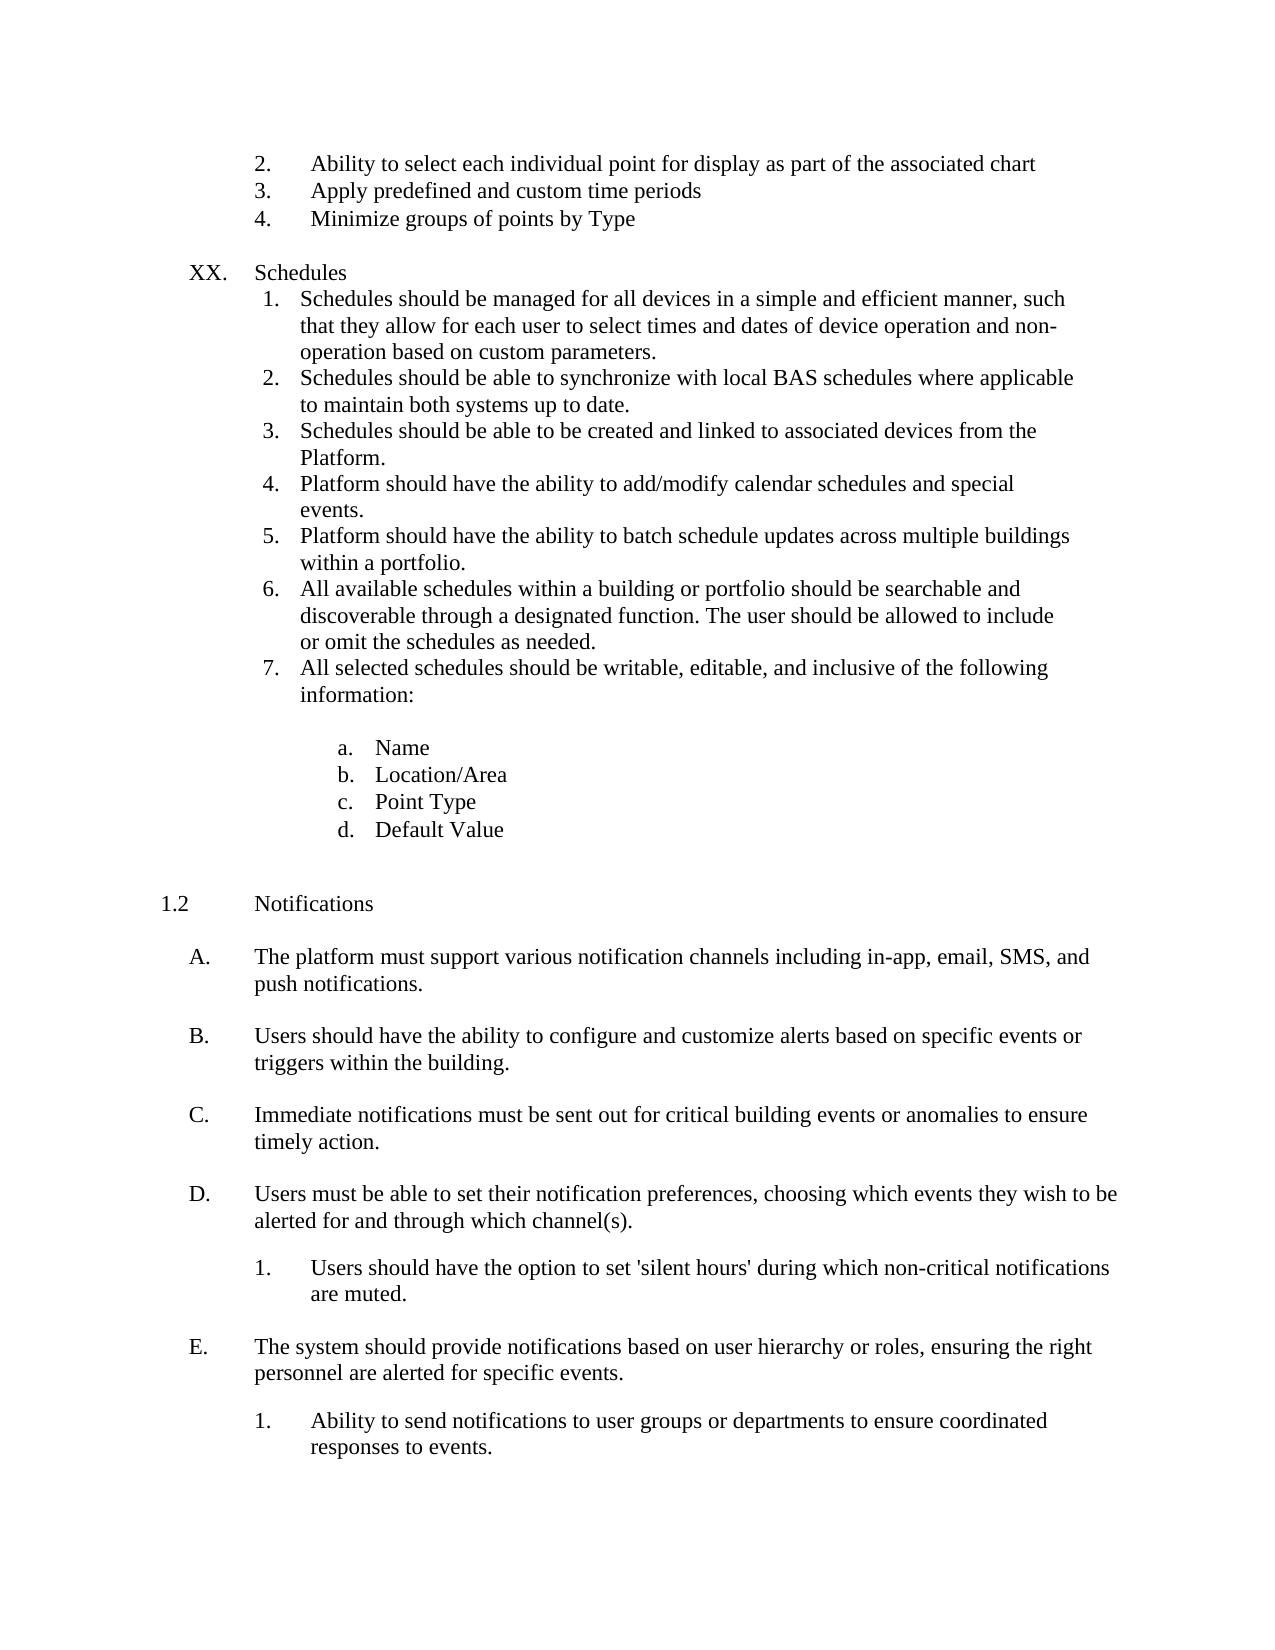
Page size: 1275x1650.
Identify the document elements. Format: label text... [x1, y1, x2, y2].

list Platform should have the ability to add/modify calendar schedules and special events. [262, 470, 1075, 523]
list Location/Area [337, 761, 1125, 787]
list The system should provide notifications based on user hierarchy or roles, ensuring the right personnel are alerted for specific events. [188, 1333, 1125, 1386]
list Minimize groups of points by Type [254, 205, 1125, 232]
list Schedules [189, 259, 1075, 285]
list Users should have the option to set 'silent hours' during which non-critical notifications are muted. [254, 1254, 1125, 1307]
list Name [337, 734, 1125, 761]
list Apply predefined and custom time periods [254, 178, 1125, 204]
list Point Type [337, 788, 1125, 814]
list Schedules should be able to be created and linked to associated devices from the Platform. [262, 417, 1075, 470]
list Users must be able to set their notification preferences, choosing which events they wish to be alerted for and through which channel(s). [188, 1181, 1125, 1233]
list Schedules should be able to synchronize with local BAS schedules where applicable to maintain both systems up to date. [262, 364, 1075, 417]
list Immediate notifications must be sent out for critical building events or anomalies to ensure timely action. [188, 1101, 1125, 1154]
list All selected schedules should be writable, editable, and inclusive of the following information: [262, 654, 1075, 707]
list Ability to select each individual point for display as part of the associated chart [254, 150, 1125, 176]
list All available schedules within a building or portfolio should be searchable and discoverable through a designated function. The user should be allowed to include or omit the schedules as needed. [262, 575, 1075, 654]
list Users should have the ability to configure and customize alerts based on specific events or triggers within the building. [188, 1022, 1125, 1075]
list Schedules should be managed for all devices in a simple and efficient manner, such that they allow for each user to select times and dates of device operation and non- operation based on custom parameters. [262, 285, 1075, 364]
list Default Value [337, 816, 1125, 842]
list Ability to send notifications to user groups or departments to ensure coordinated responses to events. [254, 1407, 1125, 1459]
list Platform should have the ability to batch schedule updates across multiple buildings within a portfolio. [262, 523, 1075, 575]
list Notifications [160, 890, 1125, 916]
list The platform must support various notification channels including in-app, email, SMS, and push notifications. [188, 943, 1125, 996]
